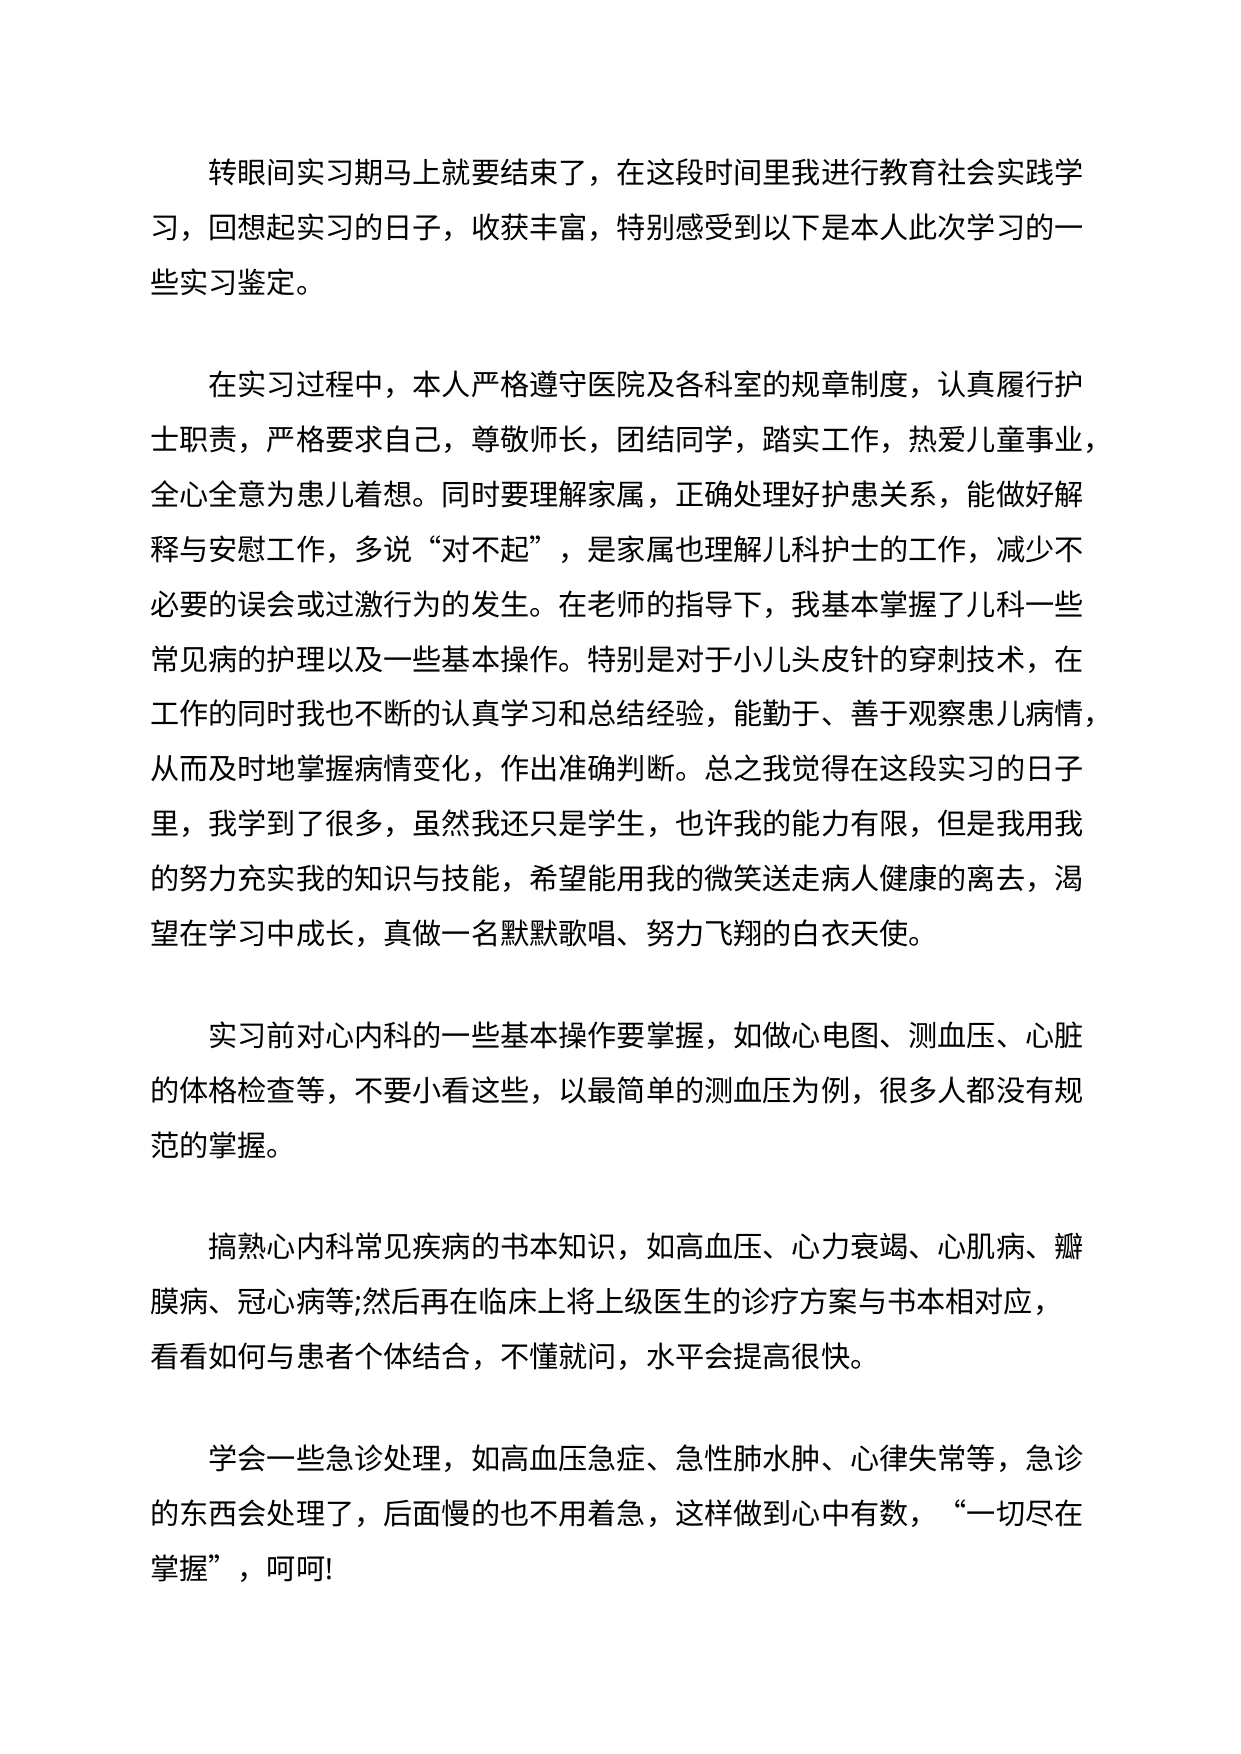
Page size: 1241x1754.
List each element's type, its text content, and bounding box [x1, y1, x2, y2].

text 实习前对心内科的一些基本操作要掌握，如做心电图、测血压、心脏的体格检查等，不要小看这些，以最简单的测血压为例，很多人都没有规范的掌握。 [150, 1012, 1090, 1164]
text 在实习过程中，本人严格遵守医院及各科室的规章制度，认真履行护士职责，严格要求自己，尊敬师长，团结同学，踏实工作，热爱儿童事业，全心全意为患儿着想。同时要理解家属，正确处理好护患关系，能做好解释与安慰工作，多说“对不起”，是家属也理解儿科护士的工作，减少不必要的误会或过激行为的发生。在老师的指导下，我基本掌握了儿科一些常见病的护理以及一些基本操作。特别是对于小儿头皮针的穿刺技术，在工作的同时我也不断的认真学习和总结经验，能勤于、善于观察患儿病情，从而及时地掌握病情变化，作出准确判断。总之我觉得在这段实习的日子里，我学到了很多，虽然我还只是学生，也许我的能力有限，但是我用我的努力充实我的知识与技能，希望能用我的微笑送走病人健康的离去，渴望在学习中成长，真做一名默默歌唱、努力飞翔的白衣天使。 [150, 362, 1090, 953]
text 学会一些急诊处理，如高血压急症、急性肺水肿、心律失常等，急诊的东西会处理了，后面慢的也不用着急，这样做到心中有数，“一切尽在掌握”，呵呵! [150, 1436, 1090, 1588]
text 转眼间实习期马上就要结束了，在这段时间里我进行教育社会实践学习，回想起实习的日子，收获丰富，特别感受到以下是本人此次学习的一些实习鉴定。 [150, 150, 1090, 302]
text 搞熟心内科常见疾病的书本知识，如高血压、心力衰竭、心肌病、瓣膜病、冠心病等;然后再在临床上将上级医生的诊疗方案与书本相对应，看看如何与患者个体结合，不懂就问，水平会提高很快。 [150, 1224, 1090, 1376]
